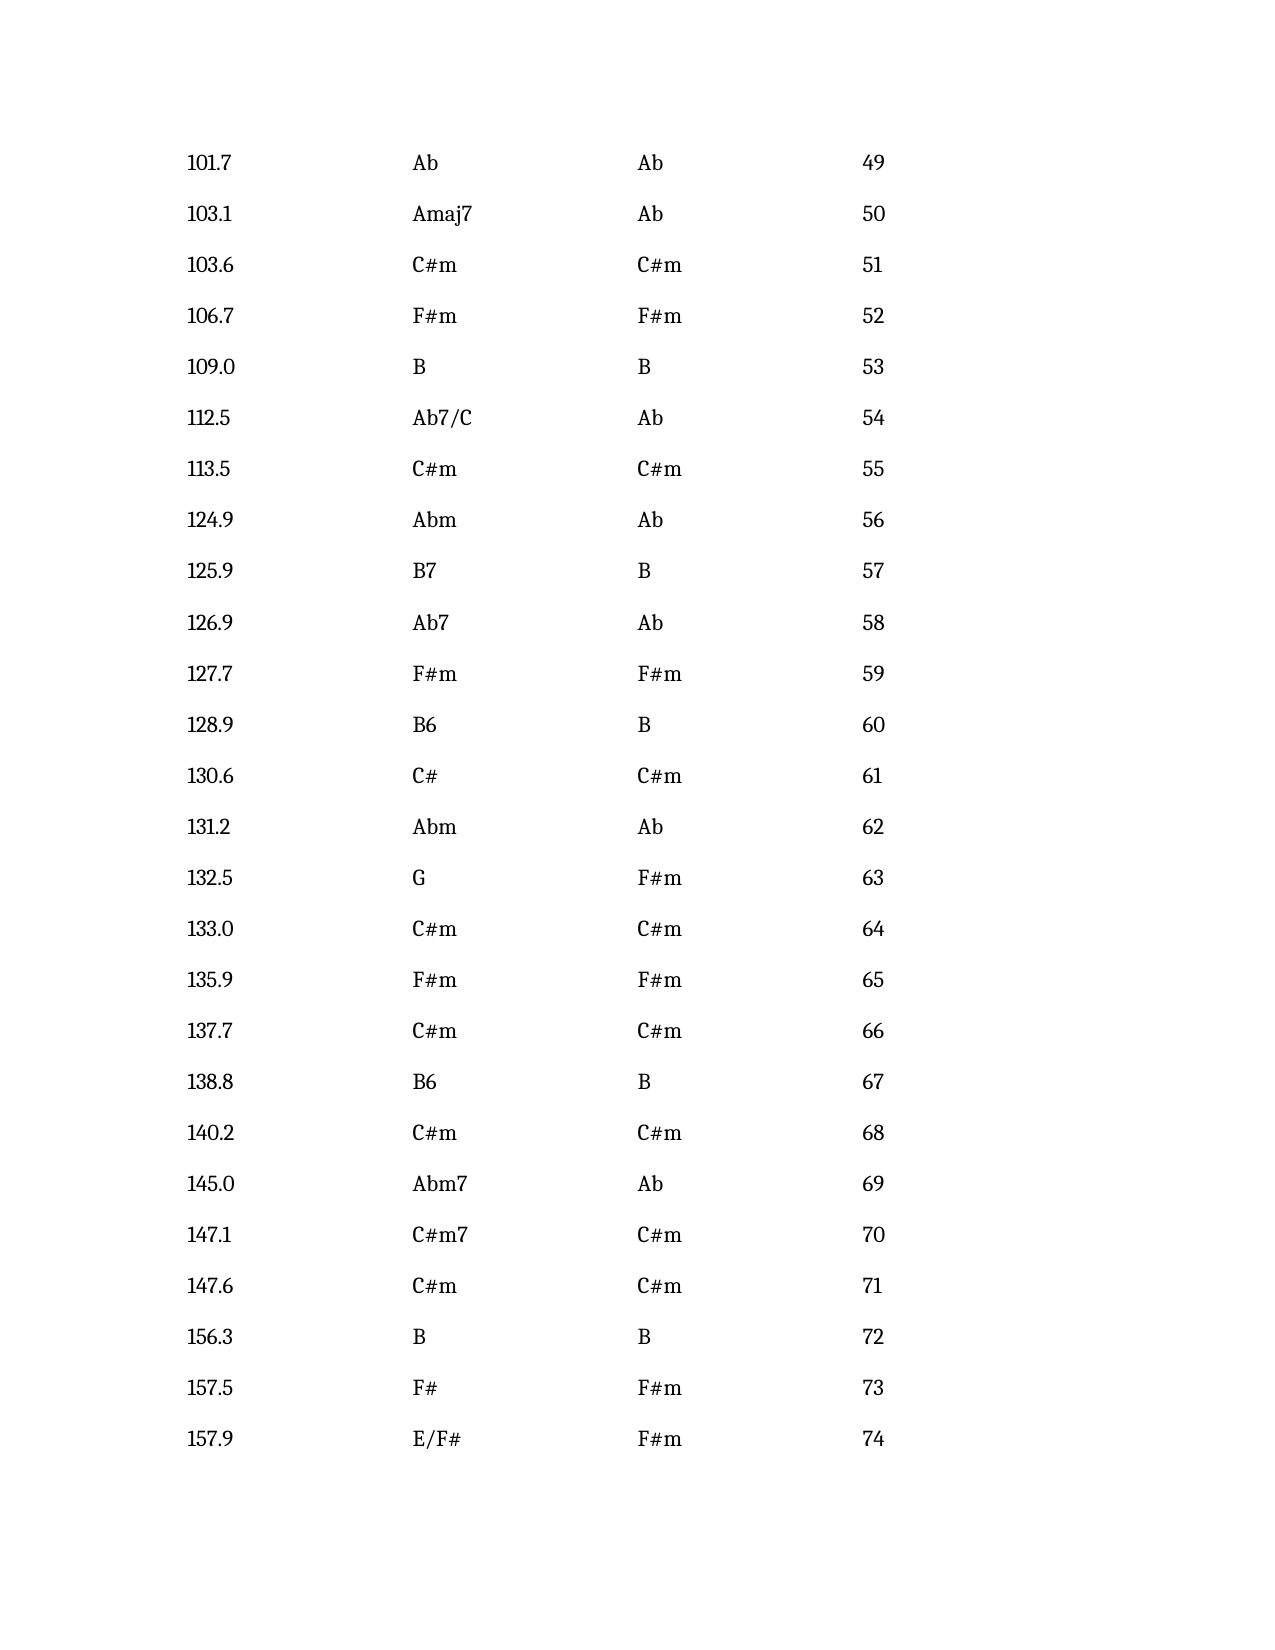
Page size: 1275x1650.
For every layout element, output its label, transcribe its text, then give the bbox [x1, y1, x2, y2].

table_cell Abm [401, 507, 626, 558]
table_cell 125.9 [176, 558, 401, 609]
table_cell C#m [626, 1120, 851, 1171]
table_cell Ab [401, 150, 626, 201]
table_cell 101.7 [176, 150, 401, 201]
table_cell Amaj7 [401, 201, 626, 252]
table_cell B [626, 711, 851, 762]
table_cell 127.7 [176, 660, 401, 711]
table_cell 124.9 [176, 507, 401, 558]
table_cell 147.6 [176, 1273, 401, 1324]
table_cell F#m [626, 967, 851, 1018]
table_cell C#m [626, 763, 851, 813]
table_cell B [626, 1069, 851, 1120]
table_cell C#m [626, 916, 851, 967]
table_cell B [626, 558, 851, 609]
table_cell F#m [626, 1375, 851, 1426]
table_cell C#m [401, 456, 626, 507]
table_cell 130.6 [176, 763, 401, 813]
table_cell Ab [626, 814, 851, 864]
table_cell Abm [401, 814, 626, 864]
table_cell C#m [401, 1273, 626, 1324]
table_cell C#m [626, 252, 851, 303]
table_cell 71 [851, 1273, 1076, 1324]
table_cell B [401, 354, 626, 405]
table_cell C#m [626, 1273, 851, 1324]
table_cell F#m [401, 967, 626, 1018]
table_cell 51 [851, 252, 1076, 303]
table_cell 133.0 [176, 916, 401, 967]
table_cell 61 [851, 763, 1076, 813]
table_cell B7 [401, 558, 626, 609]
table_cell 67 [851, 1069, 1076, 1120]
table_cell 60 [851, 711, 1076, 762]
table_cell 49 [851, 150, 1076, 201]
table_cell B [401, 1324, 626, 1375]
table_cell Ab [626, 1171, 851, 1222]
table_cell Abm7 [401, 1171, 626, 1222]
table_cell B [626, 1324, 851, 1375]
table_cell F#m [401, 660, 626, 711]
table_cell B6 [401, 711, 626, 762]
table_cell 103.1 [176, 201, 401, 252]
table_cell 69 [851, 1171, 1076, 1222]
table_cell 62 [851, 814, 1076, 864]
table_cell C#m [401, 1018, 626, 1069]
table_cell 50 [851, 201, 1076, 252]
table_cell 74 [851, 1426, 1076, 1477]
table_cell B [626, 354, 851, 405]
table_cell 132.5 [176, 865, 401, 916]
table_cell 73 [851, 1375, 1076, 1426]
table_cell 109.0 [176, 354, 401, 405]
table_cell F#m [401, 303, 626, 354]
table_cell 57 [851, 558, 1076, 609]
table_cell 64 [851, 916, 1076, 967]
table_cell 70 [851, 1222, 1076, 1273]
table_cell 131.2 [176, 814, 401, 864]
table_cell F# [401, 1375, 626, 1426]
table_cell F#m [626, 1426, 851, 1477]
table_cell Ab [626, 405, 851, 456]
table_cell 58 [851, 609, 1076, 660]
table_cell C#m [401, 916, 626, 967]
table_cell C#m [626, 1222, 851, 1273]
table_cell 72 [851, 1324, 1076, 1375]
table_cell 145.0 [176, 1171, 401, 1222]
table_cell C#m [626, 456, 851, 507]
table_cell 106.7 [176, 303, 401, 354]
table_cell C#m [401, 252, 626, 303]
table_cell Ab [626, 507, 851, 558]
table_cell 59 [851, 660, 1076, 711]
table_cell 135.9 [176, 967, 401, 1018]
table_cell 137.7 [176, 1018, 401, 1069]
table_cell C# [401, 763, 626, 813]
table_cell 147.1 [176, 1222, 401, 1273]
table_cell 128.9 [176, 711, 401, 762]
table_cell F#m [626, 303, 851, 354]
table_cell 66 [851, 1018, 1076, 1069]
table_cell 65 [851, 967, 1076, 1018]
table_cell 156.3 [176, 1324, 401, 1375]
table_cell 157.5 [176, 1375, 401, 1426]
table_cell 126.9 [176, 609, 401, 660]
table_cell C#m7 [401, 1222, 626, 1273]
table_cell 157.9 [176, 1426, 401, 1477]
table_cell Ab [626, 609, 851, 660]
table_cell C#m [401, 1120, 626, 1171]
table_cell G [401, 865, 626, 916]
table_cell 103.6 [176, 252, 401, 303]
table_cell B6 [401, 1069, 626, 1120]
table_cell Ab [626, 150, 851, 201]
table_cell 52 [851, 303, 1076, 354]
table_cell Ab [626, 201, 851, 252]
table_cell 55 [851, 456, 1076, 507]
table_cell 56 [851, 507, 1076, 558]
table_cell 112.5 [176, 405, 401, 456]
table_cell 138.8 [176, 1069, 401, 1120]
table_cell 113.5 [176, 456, 401, 507]
table_cell 63 [851, 865, 1076, 916]
table_cell Ab7 [401, 609, 626, 660]
table_cell Ab7/C [401, 405, 626, 456]
table_cell E/F# [401, 1426, 626, 1477]
table_cell 54 [851, 405, 1076, 456]
table_cell F#m [626, 660, 851, 711]
table_cell F#m [626, 865, 851, 916]
table_cell 140.2 [176, 1120, 401, 1171]
table_cell 53 [851, 354, 1076, 405]
table_cell C#m [626, 1018, 851, 1069]
table_cell 68 [851, 1120, 1076, 1171]
